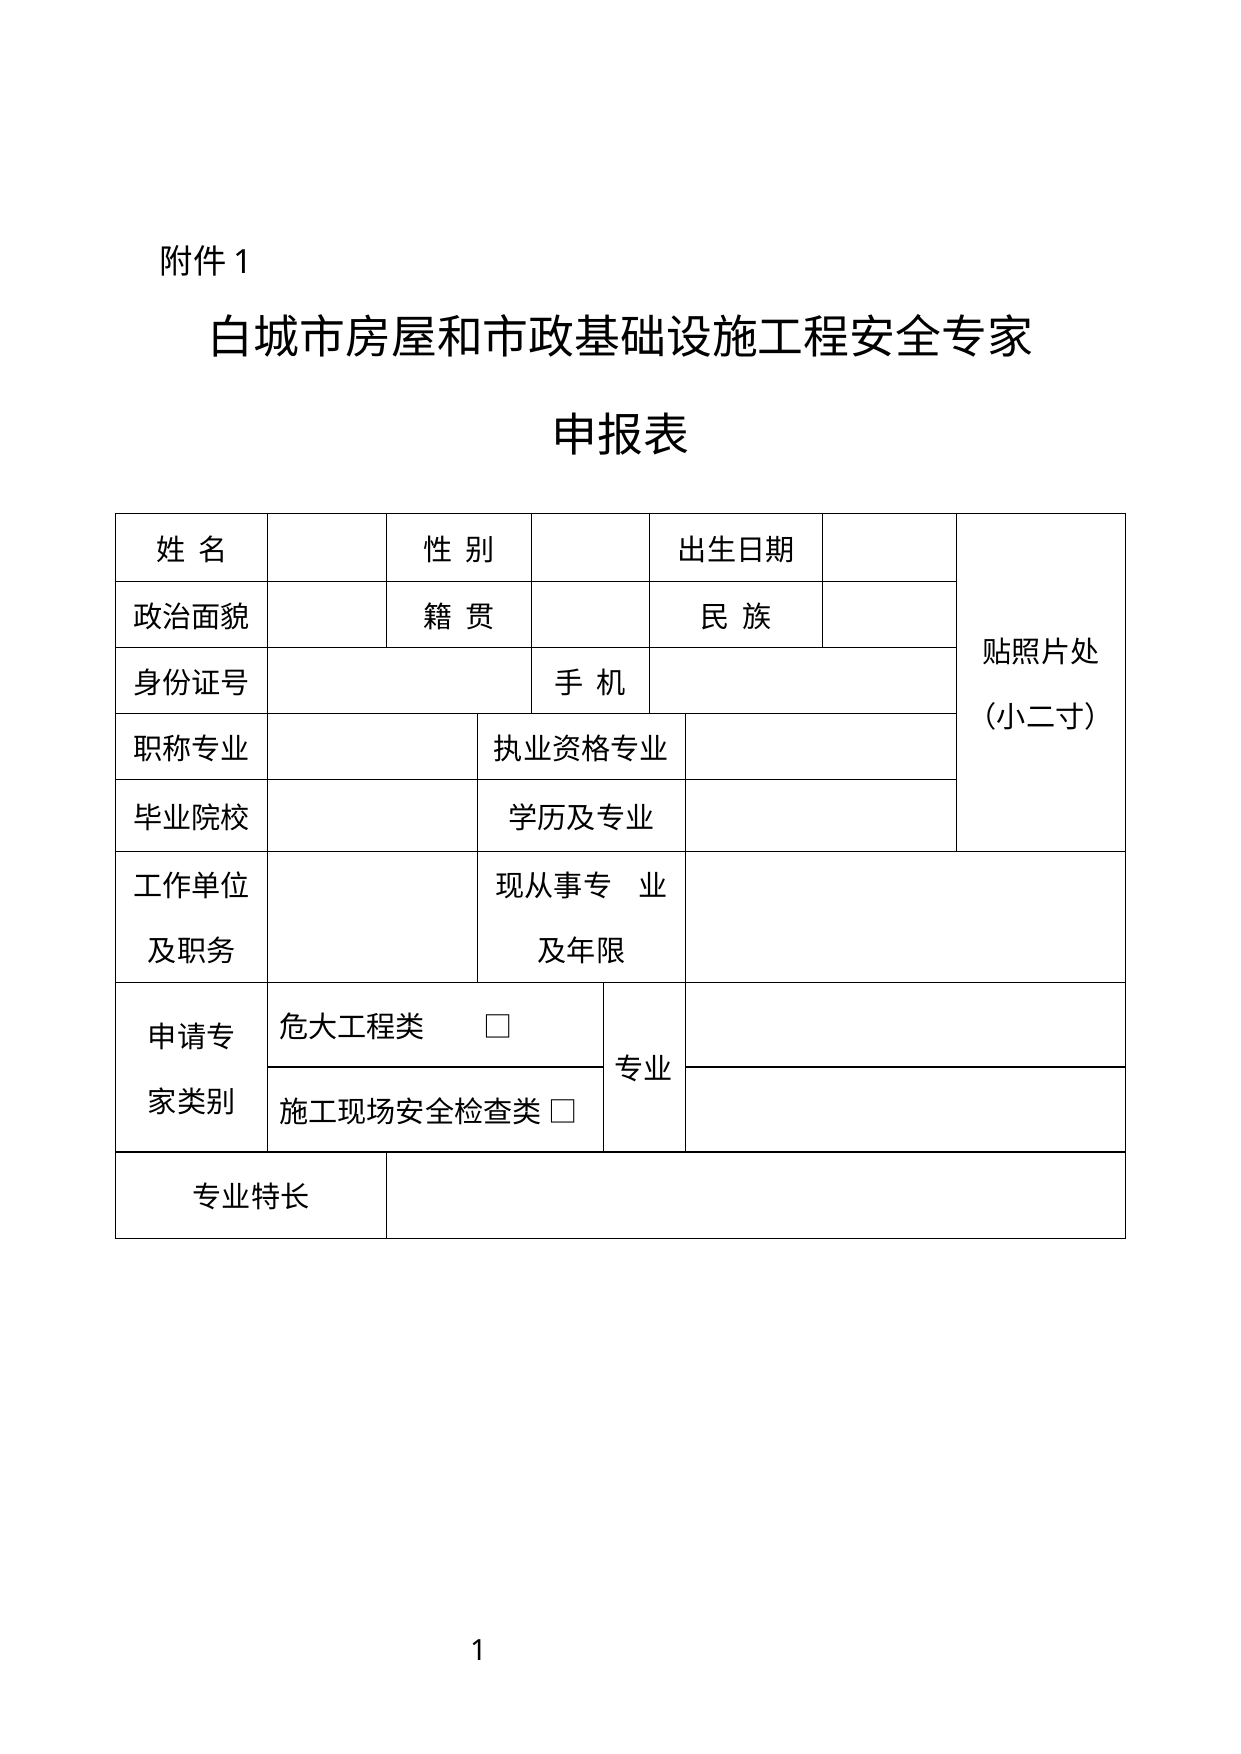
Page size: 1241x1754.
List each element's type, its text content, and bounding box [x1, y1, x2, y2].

table_header 姓 名 [116, 514, 267, 581]
table_header 贴照片处 （小二寸） [957, 514, 1125, 851]
table_cell 专业 [604, 983, 685, 1151]
table_cell 籍 贯 [387, 582, 531, 647]
text 白城市房屋和市政基础设施工程安全专家 [159, 285, 1081, 383]
table_cell 危大工程类 □ [268, 983, 603, 1066]
table_cell [532, 582, 649, 647]
table_cell 申请专 家类别 [116, 983, 267, 1151]
table_cell 民 族 [650, 582, 822, 647]
table_cell 学历及专业 [478, 780, 685, 851]
table_cell 手 机 [532, 648, 649, 713]
table_header [532, 514, 649, 581]
text 申报表 [159, 383, 1081, 480]
table_cell 专业特长 [116, 1153, 386, 1237]
table_cell 执业资格专业 [478, 714, 685, 779]
table_cell [387, 1153, 1125, 1237]
table_cell [686, 852, 1125, 982]
table_cell [268, 582, 386, 647]
table_cell [686, 1068, 1125, 1151]
table_cell [686, 983, 1125, 1066]
table_cell 身份证号 [116, 648, 267, 713]
table_cell 现从事专 业及年限 [478, 852, 685, 982]
table_header [268, 514, 386, 581]
table_cell [823, 582, 956, 647]
table_header [823, 514, 956, 581]
table_cell [268, 714, 477, 779]
table_header 性 别 [387, 514, 531, 581]
table_cell 毕业院校 [116, 780, 267, 851]
table_cell 政治面貌 [116, 582, 267, 647]
text 附件1 [159, 227, 1081, 285]
table_cell [686, 714, 956, 779]
table_cell 施工现场安全检查类 □ [268, 1068, 603, 1151]
table_cell [268, 648, 531, 713]
table_header 出生日期 [650, 514, 822, 581]
table_cell [268, 852, 477, 982]
table_cell 工作单位及职务 [116, 852, 267, 982]
table_cell 职称专业 [116, 714, 267, 779]
table_cell [650, 648, 956, 713]
table_cell [686, 780, 956, 851]
table_cell [268, 780, 477, 851]
